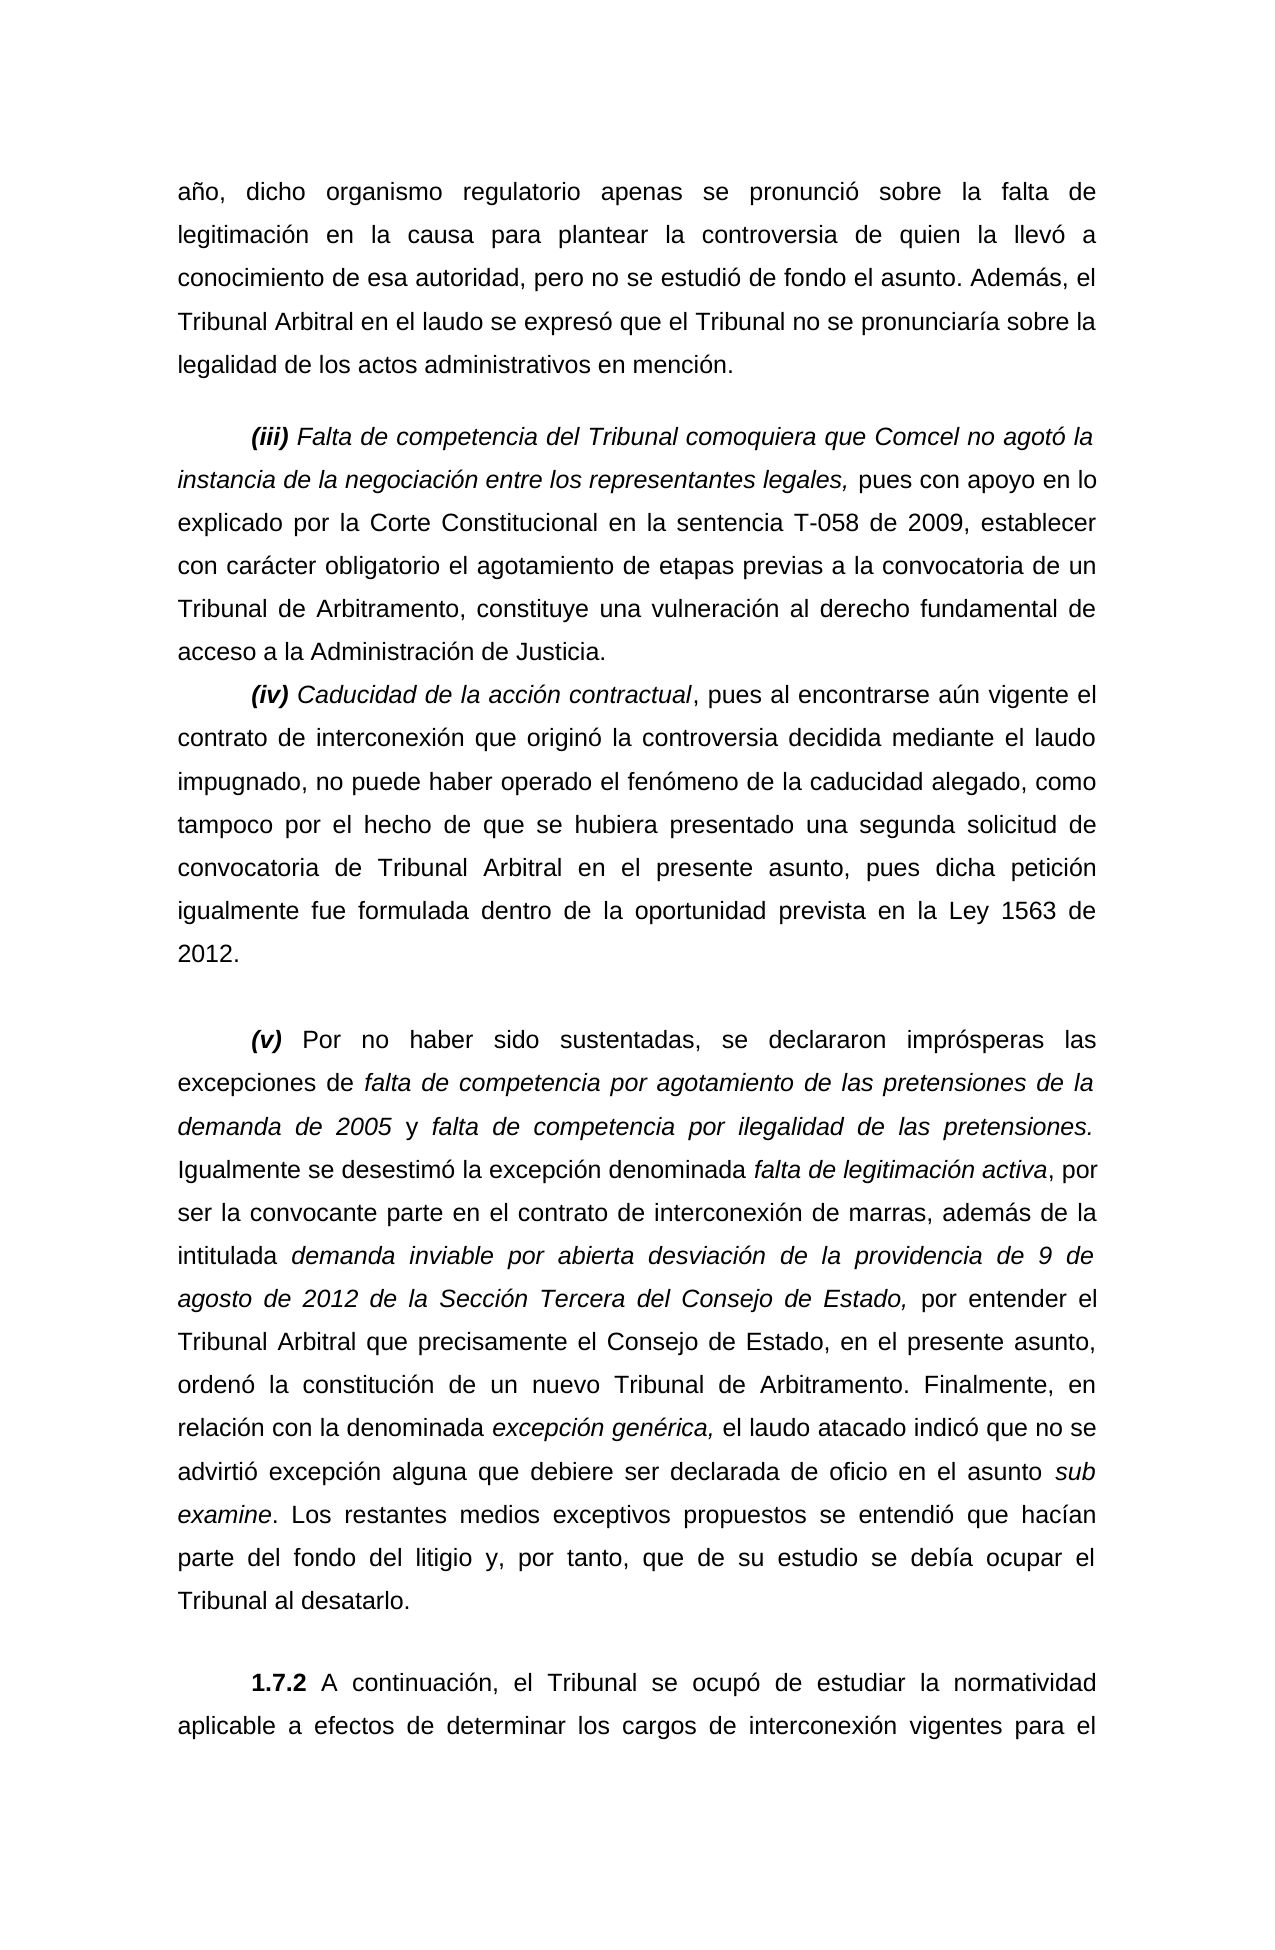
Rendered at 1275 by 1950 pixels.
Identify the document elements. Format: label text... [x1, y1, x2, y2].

text (v) Por no haber sido sustentadas, se declararon imprósperas las excepciones de falta de competencia por agotamiento de las pretensiones de la demanda de 2005 y falta de competencia por ilegalidad de las pretensiones. Igualmente se desestimó la excepción denominada falta de legitimación activa, por ser la convocante parte en el contrato de interconexión de marras, además de la intitulada demanda inviable por abierta desviación de la providencia de 9 de agosto de 2012 de la Sección Tercera del Consejo de Estado, por entender el Tribunal Arbitral que precisamente el Consejo de Estado, en el presente asunto, ordenó la constitución de un nuevo Tribunal de Arbitramento. Finalmente, en relación con la denominada excepción genérica, el laudo atacado indicó que no se advirtió excepción alguna que debiere ser declarada de oficio en el asunto sub examine. Los restantes medios exceptivos propuestos se entendió que hacían parte del fondo del litigio y, por tanto, que de su estudio se debía ocupar el Tribunal al desatarlo. [177, 1025, 1098, 1615]
text (iii) Falta de competencia del Tribunal comoquiera que Comcel no agotó la instancia de la negociación entre los representantes legales, pues con apoyo en lo explicado por la Corte Constitucional en la sentencia T-058 de 2009, establecer con carácter obligatorio el agotamiento de etapas previas a la convocatoria de un Tribunal de Arbitramento, constituye una vulneración al derecho fundamental de acceso a la Administración de Justicia. [177, 422, 1098, 666]
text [177, 177, 1098, 378]
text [177, 1667, 1098, 1739]
text (iv) Caducidad de la acción contractual, pues al encontrarse aún vigente el contrato de interconexión que originó la controversia decidida mediante el laudo impugnado, no puede haber operado el fenómeno de la caducidad alegado, como tampoco por el hecho de que se hubiera presentado una segunda solicitud de convocatoria de Tribunal Arbitral en el presente asunto, pues dicha petición igualmente fue formulada dentro de la oportunidad prevista en la Ley 1563 de 2012. [177, 680, 1098, 968]
